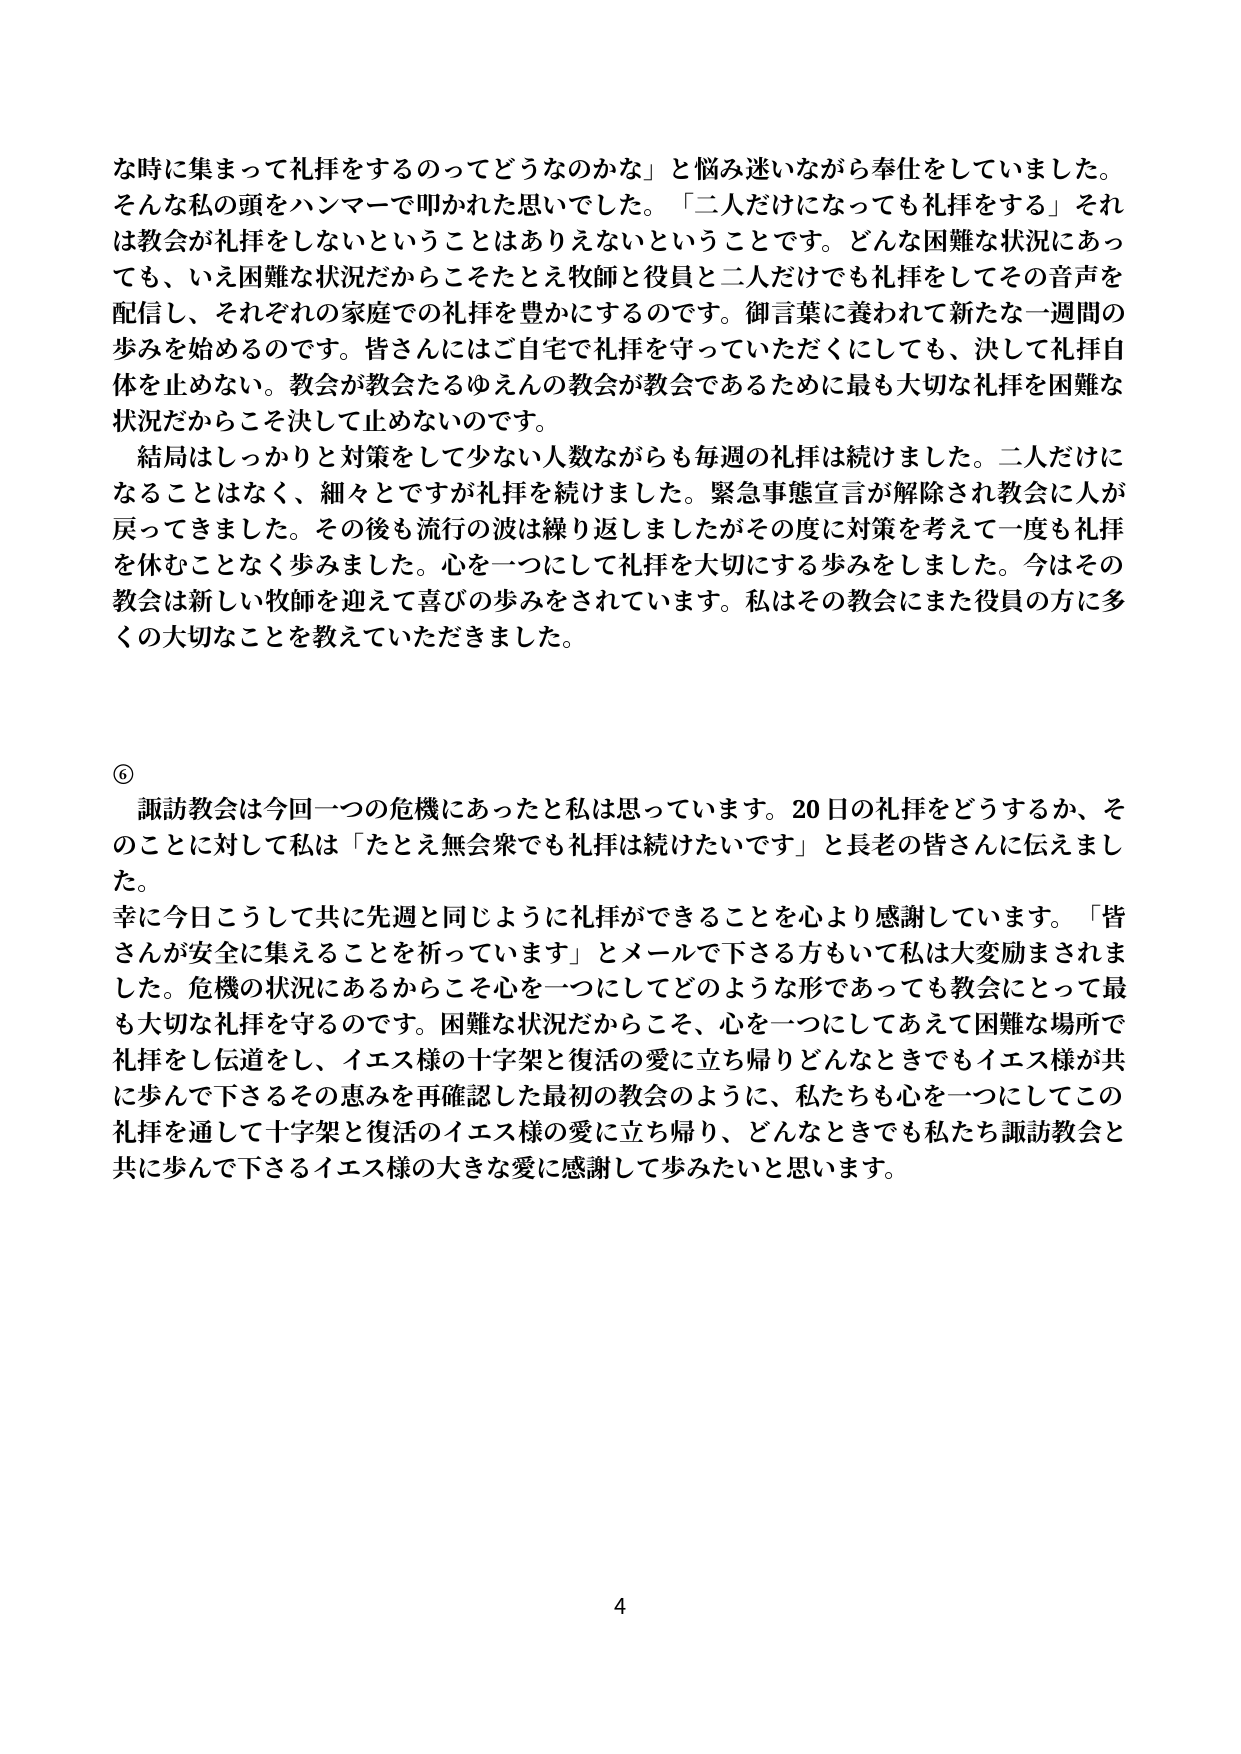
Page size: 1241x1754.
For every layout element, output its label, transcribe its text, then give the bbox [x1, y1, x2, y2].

text 幸に今日こうして共に先週と同じように礼拝ができることを心より感謝しています。「皆さんが安全に集えることを祈っています」とメールで下さる方もいて私は大変励まされました。危機の状況にあるからこそ心を一つにしてどのような形であっても教会にとって最も大切な礼拝を守るのです。困難な状況だからこそ、心を一つにしてあえて困難な場所で礼拝をし伝道をし、イエス様の十字架と復活の愛に立ち帰りどんなときでもイエス様が共に歩んで下さるその恵みを再確認した最初の教会のように、私たちも心を一つにしてこの礼拝を通して十字架と復活のイエス様の愛に立ち帰り、どんなときでも私たち諏訪教会と共に歩んで下さるイエス様の大きな愛に感謝して歩みたいと思います。 [112, 897, 1128, 1185]
text 結局はしっかりと対策をして少ない人数ながらも毎週の礼拝は続けました。二人だけになることはなく、細々とですが礼拝を続けました。緊急事態宣言が解除され教会に人が戻ってきました。その後も流行の波は繰り返しましたがその度に対策を考えて一度も礼拝を休むことなく歩みました。心を一つにして礼拝を大切にする歩みをしました。今はその教会は新しい牧師を迎えて喜びの歩みをされています。私はその教会にまた役員の方に多くの大切なことを教えていただきました。 [112, 437, 1128, 653]
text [112, 150, 1128, 437]
text 諏訪教会は今回一つの危機にあったと私は思っています。20日の礼拝をどうするか、そのことに対して私は「たとえ無会衆でも礼拝は続けたいです」と長老の皆さんに伝えました。 [112, 789, 1128, 897]
